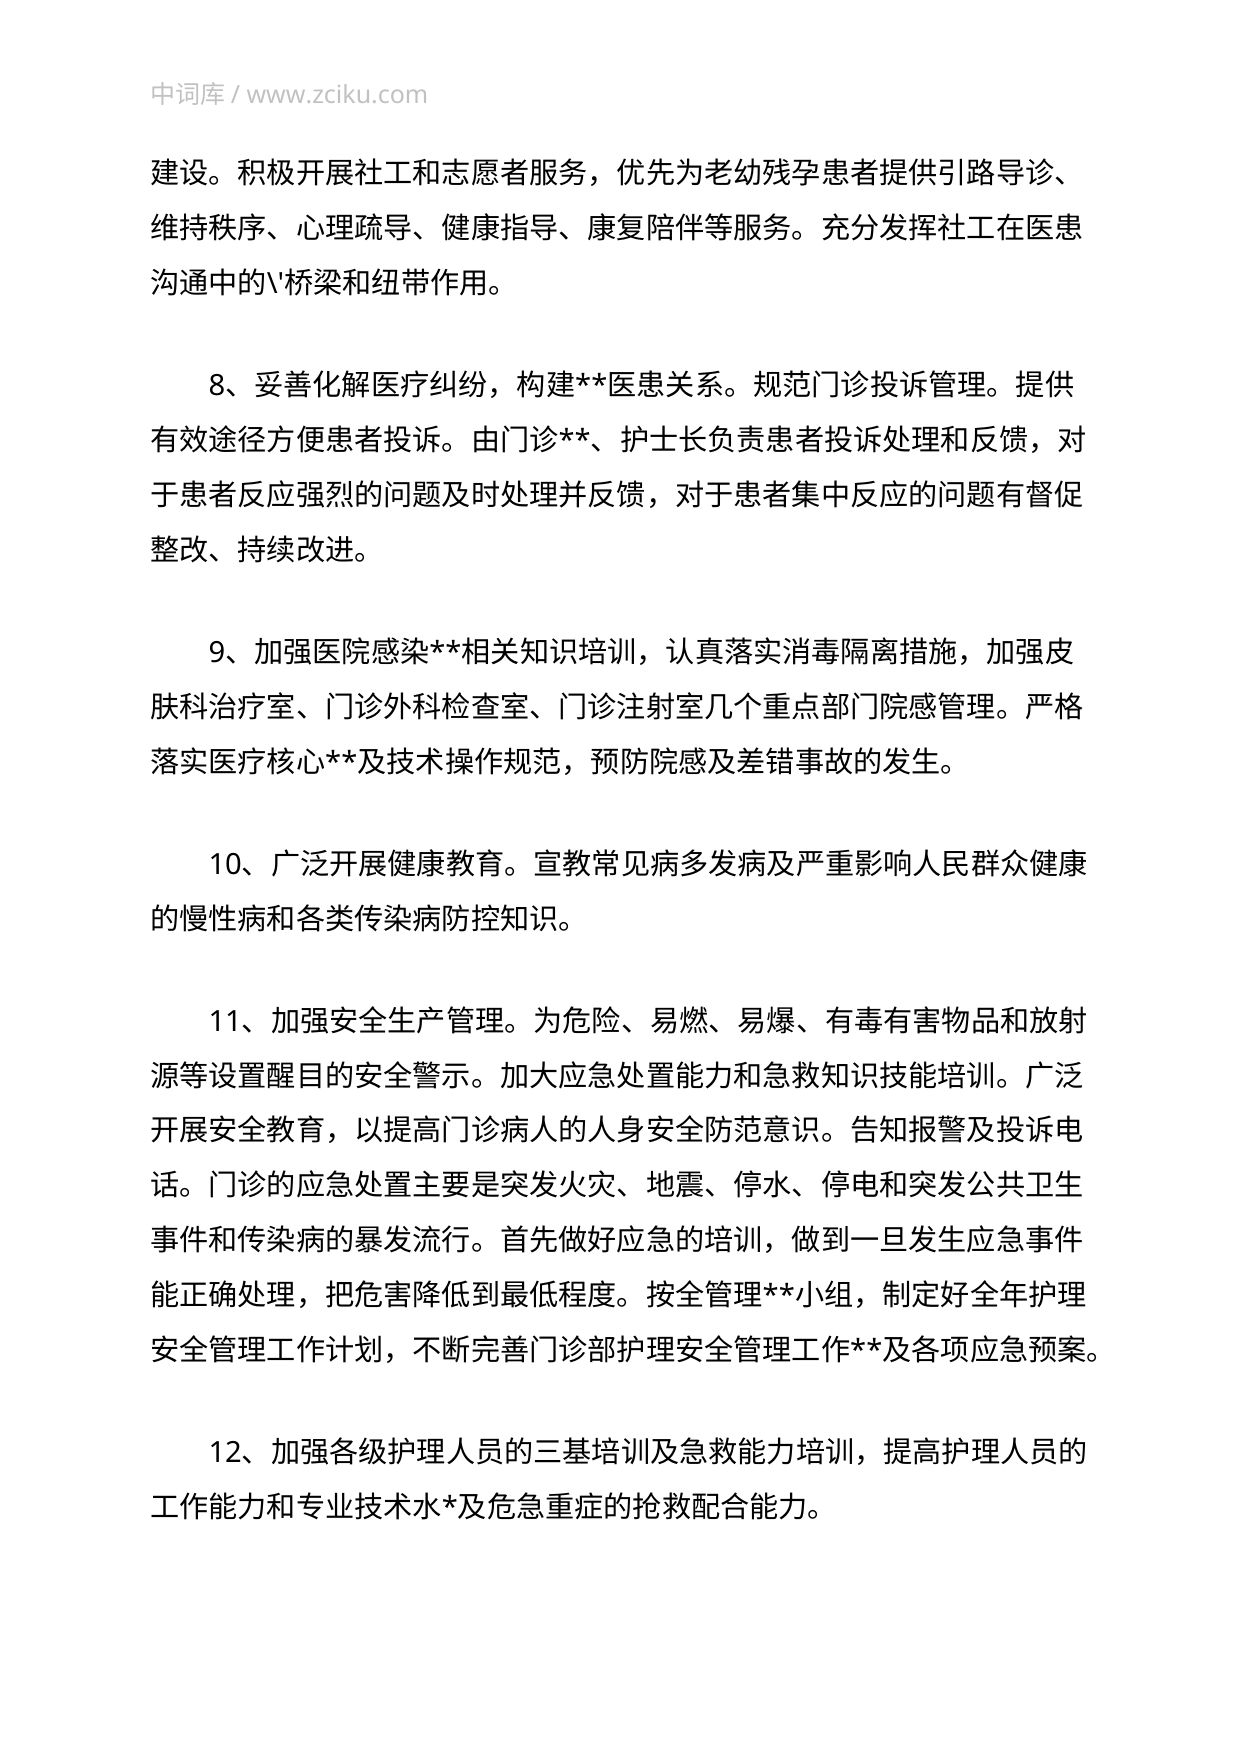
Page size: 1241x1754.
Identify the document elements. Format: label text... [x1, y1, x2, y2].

text 12、加强各级护理人员的三基培训及急救能力培训，提高护理人员的工作能力和专业技术水*及危急重症的抢救配合能力。 [150, 1429, 1090, 1526]
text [150, 150, 1090, 302]
text 9、加强医院感染**相关知识培训，认真落实消毒隔离措施，加强皮肤科治疗室、门诊外科检查室、门诊注射室几个重点部门院感管理。严格落实医疗核心**及技术操作规范，预防院感及差错事故的发生。 [150, 628, 1090, 781]
text 10、广泛开展健康教育。宣教常见病多发病及严重影响人民群众健康的慢性病和各类传染病防控知识。 [150, 840, 1090, 938]
text 8、妥善化解医疗纠纷，构建**医患关系。规范门诊投诉管理。提供有效途径方便患者投诉。由门诊**、护士长负责患者投诉处理和反馈，对于患者反应强烈的问题及时处理并反馈，对于患者集中反应的问题有督促整改、持续改进。 [150, 362, 1090, 569]
text 11、加强安全生产管理。为危险、易燃、易爆、有毒有害物品和放射源等设置醒目的安全警示。加大应急处置能力和急救知识技能培训。广泛开展安全教育，以提高门诊病人的人身安全防范意识。告知报警及投诉电话。门诊的应急处置主要是突发火灾、地震、停水、停电和突发公共卫生事件和传染病的暴发流行。首先做好应急的培训，做到一旦发生应急事件能正确处理，把危害降低到最低程度。按全管理**小组，制定好全年护理安全管理工作计划，不断完善门诊部护理安全管理工作**及各项应急预案。 [150, 997, 1090, 1369]
